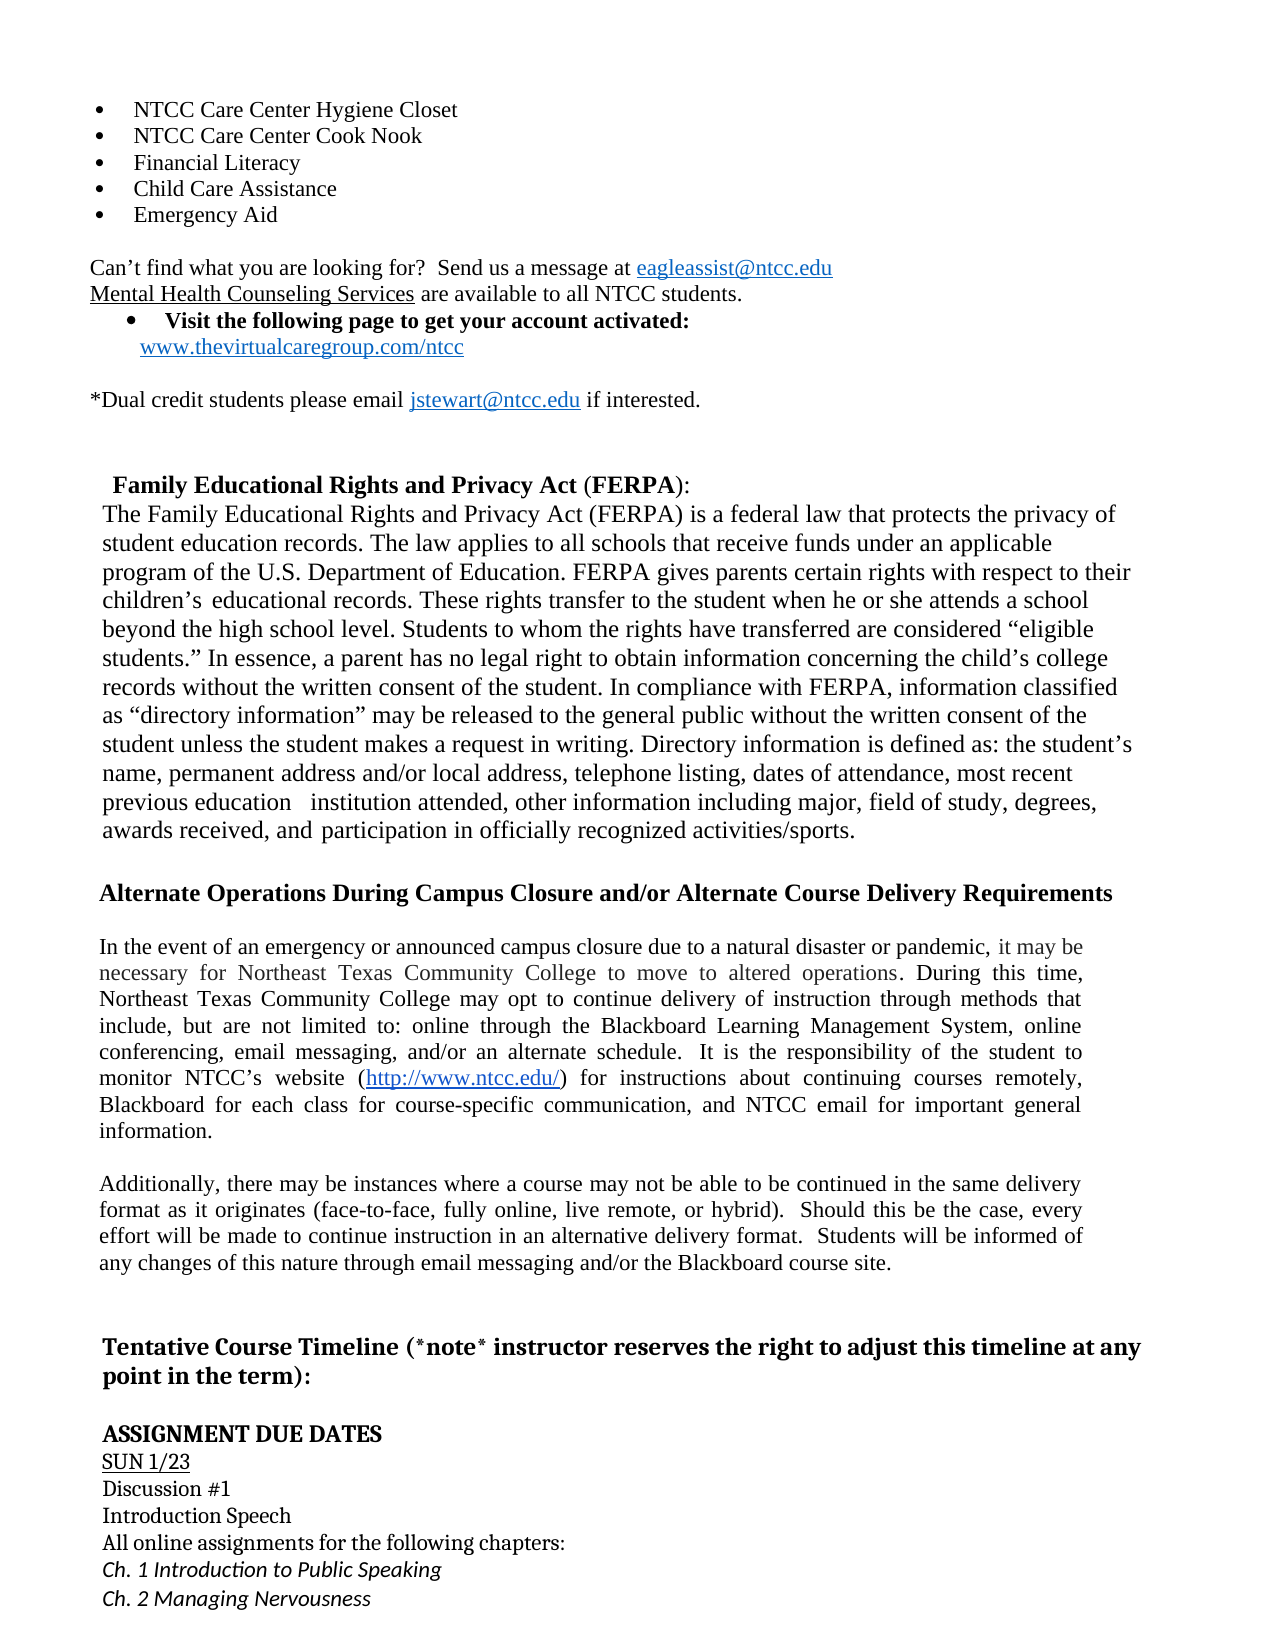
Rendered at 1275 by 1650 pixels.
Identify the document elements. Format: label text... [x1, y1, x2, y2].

text ASSIGNMENT DUE DATES [102, 1419, 1158, 1448]
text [102, 1529, 1158, 1556]
text The Family Educational Rights and Privacy Act (FERPA) is a federal law that protects the privacy of student education records. The law applies to all schools that receive funds under an applicable program of the U.S. Department of Education. FERPA gives parents certain rights with respect to their children’s educational records. These rights transfer to the student when he or she attends a school beyond the high school level. Students to whom the rights have transferred are considered “eligible students.” In essence, a parent has no legal right to obtain information concerning the child’s college records without the written consent of the student. In compliance with FERPA, information classified as “directory information” may be released to the general public without the written consent of the student unless the student makes a request in writing. Directory information is defined as: the student’s name, permanent address and/or local address, telephone listing, dates of attendance, most recent previous education institution attended, other information including major, field of study, degrees, awards received, and participation in officially recognized activities/sports. [102, 499, 1135, 844]
text Can’t find what you are looking for? Send us a message at eagleassist@ntcc.edu [89, 254, 1158, 280]
text Mental Health Counseling Services are available to all NTCC students. [89, 280, 1158, 307]
list Financial Literacy [96, 148, 1158, 175]
list Child Care Assistance [96, 175, 1158, 201]
text *Dual credit students please email jstewart@ntcc.edu if interested. [89, 386, 1158, 412]
text SUN 1/23 [102, 1448, 1158, 1475]
list Visit the following page to get your account activated: [127, 307, 1158, 333]
subtitle Family Educational Rights and Privacy Act (FERPA): [112, 470, 1158, 498]
subtitle Tentative Course Timeline (*note* instructor reserves the right to adjust this timeline at any point in the term): [102, 1333, 1149, 1391]
list www.thevirtualcaregroup.com/ntcc [139, 333, 1158, 359]
text Additionally, there may be instances where a course may not be able to be continued in the same delivery format as it originates (face-to-face, fully online, live remote, or hybrid). Should this be the case, every effort will be made to continue instruction in an alternative delivery format. Students will be informed of any changes of this nature through email messaging and/or the Blackboard course site. [99, 1170, 1083, 1275]
list NTCC Care Center Cook Nook [96, 122, 1158, 148]
text Ch. 1 Introduction to Public Speaking Ch. 2 Managing Nervousness [102, 1556, 444, 1612]
text Alternate Operations During Campus Closure and/or Alternate Course Delivery Requirements [99, 878, 1158, 906]
text Introduction Speech [102, 1502, 1158, 1529]
text In the event of an emergency or announced campus closure due to a natural disaster or pandemic, it may be necessary for Northeast Texas Community College to move to altered operations. During this time, Northeast Texas Community College may opt to continue delivery of instruction through methods that include, but are not limited to: online through the Blackboard Learning Management System, online conferencing, email messaging, and/or an alternate schedule. It is the responsibility of the student to monitor NTCC’s website (http://www.ntcc.edu/) for instructions about continuing courses remotely, Blackboard for each class for course-specific communication, and NTCC email for important general information. [99, 933, 1083, 1143]
text Discussion #1 [102, 1475, 1158, 1502]
list Emergency Aid [96, 201, 1158, 228]
list NTCC Care Center Hygiene Closet [96, 96, 1158, 122]
